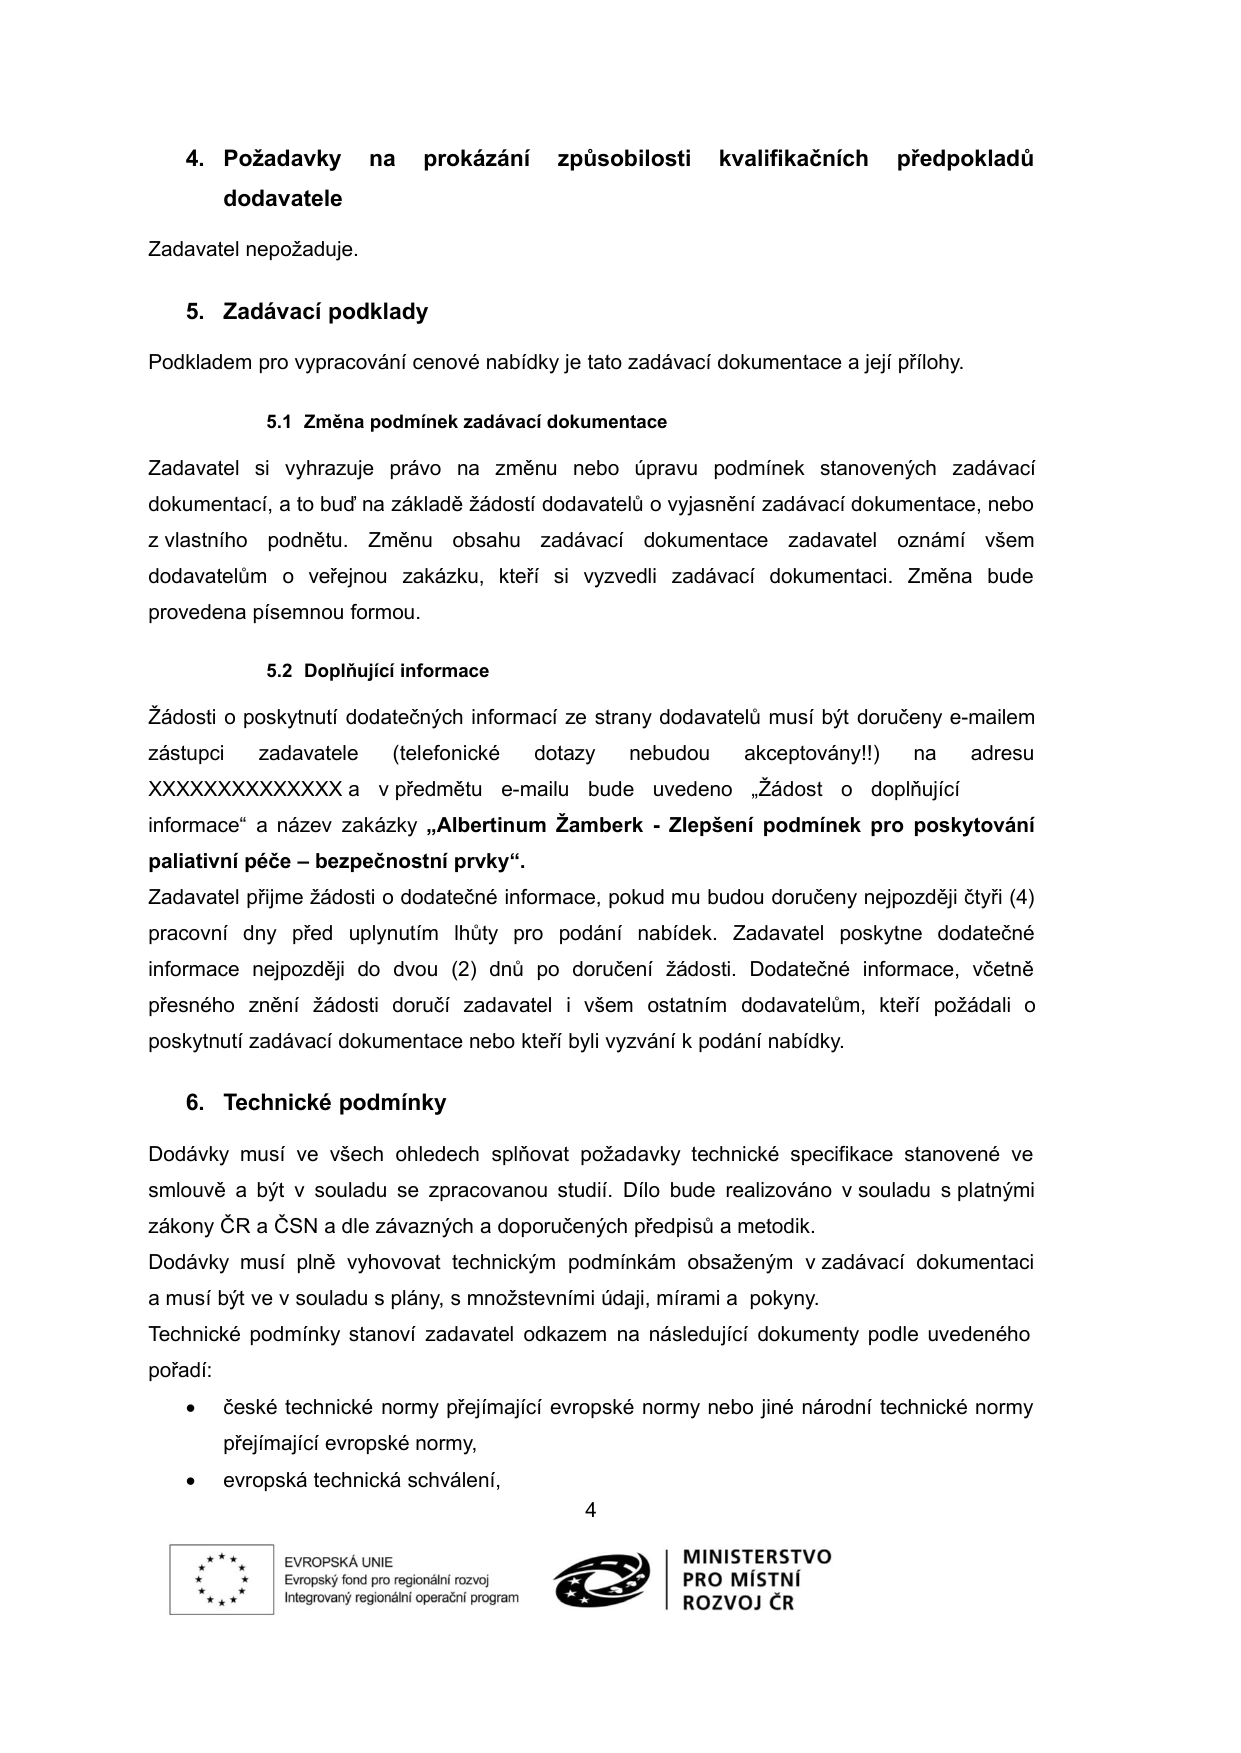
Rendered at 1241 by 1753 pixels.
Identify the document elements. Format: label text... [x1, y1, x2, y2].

text XXXXXXXXXXXXXX a v předmětu e-mailu bude uvedeno „Žádost o doplňující [148, 778, 1059, 802]
text Podkladem pro vypracování cenové nabídky je tato zadávací dokumentace a její přílohy. [148, 351, 989, 374]
text 4. Požadavky na prokázání způsobilosti kvalifikačních předpokladů [186, 146, 1059, 172]
text Technické podmínky stanoví zadavatel odkazem na následující dokumenty podle uvedeného [148, 1323, 1059, 1346]
text Dodávky musí plně vyhovovat technickým podmínkám obsaženým v zadávací dokumentaci [148, 1251, 1059, 1274]
text Dodávky musí ve všech ohledech splňovat požadavky technické specifikace stanovené ve [148, 1143, 1059, 1166]
text české technické normy přejímající evropské normy nebo jiné národní technické normy [223, 1396, 1059, 1419]
text  [186, 1394, 220, 1419]
text přesného znění žádosti doručí zadavatel i všem ostatním dodavatelům, kteří požádali o [148, 994, 1059, 1017]
text a musí být ve v souladu s plány, s množstevními údaji, mírami a pokyny. [148, 1287, 1059, 1310]
text zástupci zadavatele (telefonické dotazy nebudou akceptovány!!) na adresu [148, 742, 1059, 766]
text dodavatelům o veřejnou zakázku, kteří si vyzvedli zadávací dokumentaci. Změna bude [148, 565, 1059, 588]
text paliativní péče – bezpečnostní prvky“. [148, 850, 1059, 873]
text dodavatele [223, 186, 368, 211]
text dokumentací, a to buď na základě žádostí dodavatelů o vyjasnění zadávací dokumentace, nebo [148, 493, 1059, 516]
text smlouvě a být v souladu se zpracovanou studií. Dílo bude realizováno v souladu s platnými [148, 1179, 1059, 1202]
text zákony ČR a ČSN a dle závazných a doporučených předpisů a metodik. [148, 1215, 1059, 1238]
text 4 [585, 1499, 622, 1522]
text evropská technická schválení, [223, 1469, 622, 1492]
text z vlastního podnětu. Změnu obsahu zadávací dokumentace zadavatel oznámí všem [148, 529, 1059, 552]
text 5.2 Doplňující informace [266, 661, 514, 682]
text Zadavatel přijme žádosti o dodatečné informace, pokud mu budou doručeny nejpozději čtyři (4) [148, 886, 1059, 909]
text informace“ a název zakázky „Albertinum Žamberk - Zlepšení podmínek pro poskytování [148, 814, 1059, 837]
picture [145, 1519, 1094, 1681]
text Žádosti o poskytnutí dodatečných informací ze strany dodavatelů musí být doručeny e-mailem [148, 706, 1059, 729]
text 5. Zadávací podklady [186, 299, 453, 324]
text Zadavatel nepožaduje. [148, 238, 383, 261]
text 6. Technické podmínky [186, 1090, 473, 1116]
text  [186, 1467, 220, 1492]
text Zadavatel si vyhrazuje právo na změnu nebo úpravu podmínek stanovených zadávací [148, 457, 1059, 480]
text 5.1 Změna podmínek zadávací dokumentace [266, 412, 692, 432]
text přejímající evropské normy, [223, 1432, 1059, 1455]
text poskytnutí zadávací dokumentace nebo kteří byli vyzvání k podání nabídky. [148, 1030, 1059, 1053]
text pořadí: [148, 1359, 1059, 1382]
text pracovní dny před uplynutím lhůty pro podání nabídek. Zadavatel poskytne dodatečné [148, 922, 1059, 945]
text provedena písemnou formou. [148, 601, 1059, 624]
text informace nejpozději do dvou (2) dnů po doručení žádosti. Dodatečné informace, včetně [148, 958, 1059, 981]
